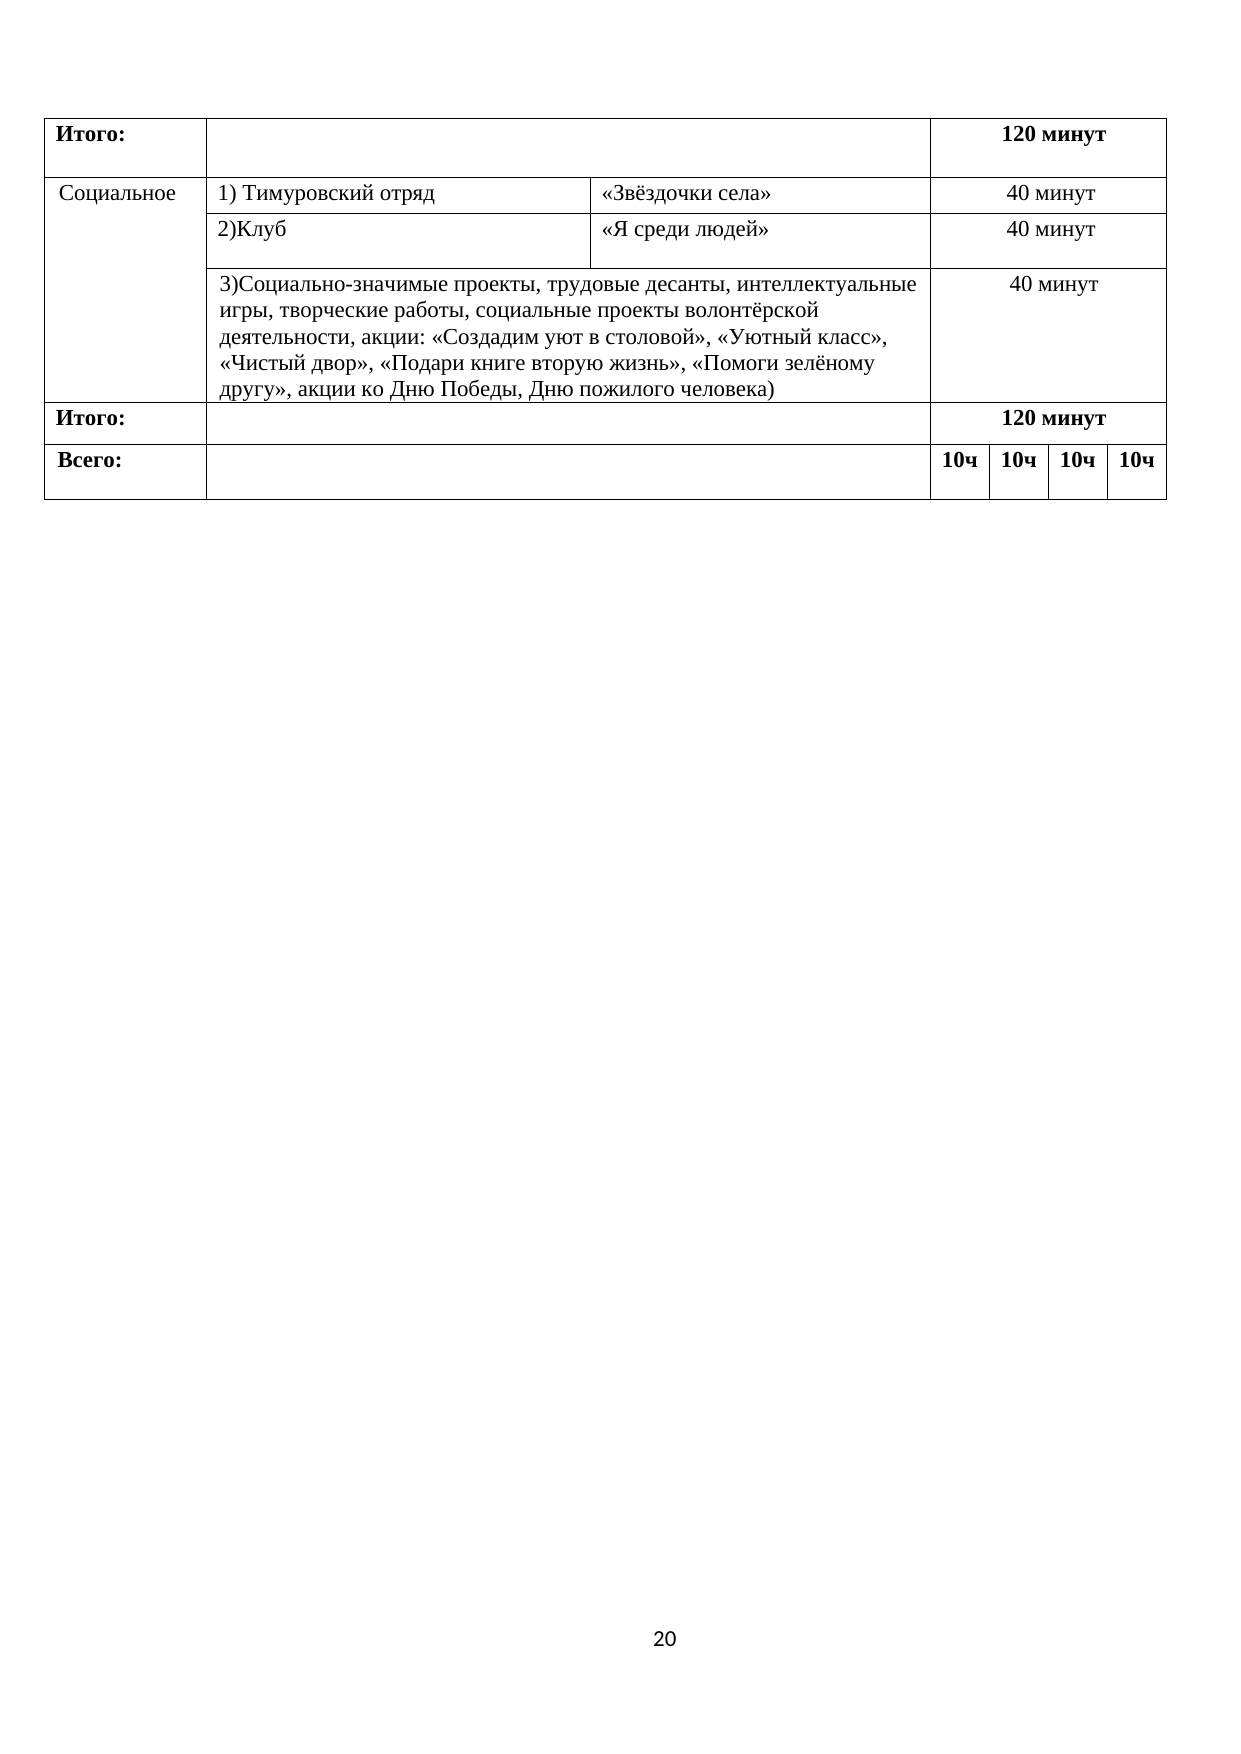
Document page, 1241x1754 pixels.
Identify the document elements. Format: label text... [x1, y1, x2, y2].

table_cell [207, 119, 930, 177]
table_cell Социальное [45, 178, 206, 402]
table_cell 120 минут [931, 119, 1166, 177]
table_cell 40 минут [931, 269, 1166, 402]
table_cell «Я среди людей» [591, 214, 930, 268]
table_cell Всего: [45, 445, 206, 499]
table_cell 10ч [990, 445, 1048, 499]
table_cell Итого: [45, 119, 206, 177]
table_cell 10ч [931, 445, 989, 499]
table_cell 2)Клуб [207, 214, 590, 268]
table_cell 40 минут [931, 214, 1166, 268]
table_cell [207, 445, 930, 499]
table_cell 120 минут [931, 403, 1166, 444]
table_cell 1) Тимуровский отряд [207, 178, 590, 213]
table_cell 40 минут [931, 178, 1166, 213]
table_cell «Звёздочки села» [591, 178, 930, 213]
table_cell Итого: [45, 403, 206, 444]
table_cell 3)Социально-значимые проекты, трудовые десанты, интеллектуальные игры, творческие работы, социальные проекты волонтёрской деятельности, акции: «Создадим уют в столовой», «Уютный класс», «Чистый двор», «Подари книге вторую жизнь», «Помоги зелёному другу», акции ко Дню Победы, Дню пожилого человека) [207, 269, 930, 402]
table_cell [207, 403, 930, 444]
table_cell 10ч [1108, 445, 1166, 499]
table_cell 10ч [1049, 445, 1107, 499]
